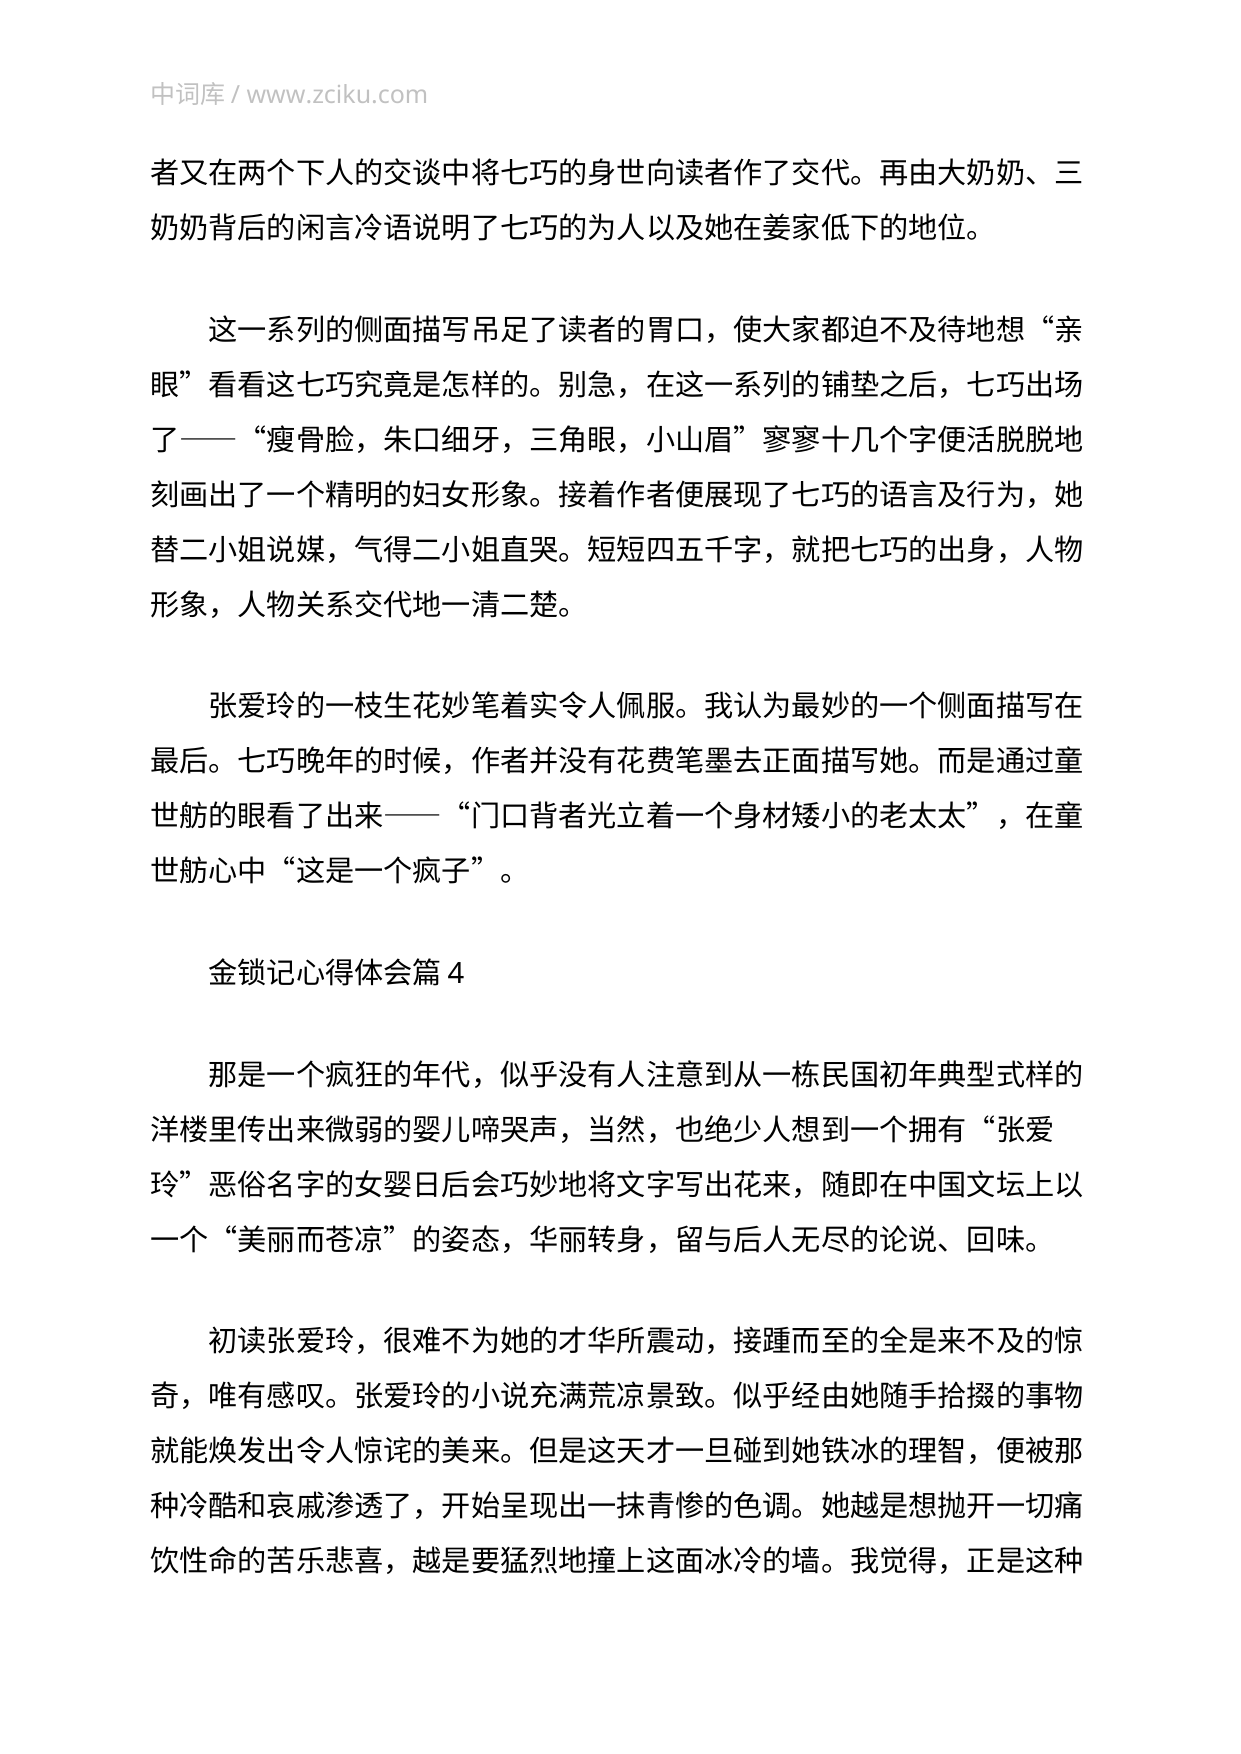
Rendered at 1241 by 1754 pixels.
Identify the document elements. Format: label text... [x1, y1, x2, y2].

text 张爱玲的一枝生花妙笔着实令人佩服。我认为最妙的一个侧面描写在最后。七巧晚年的时候，作者并没有花费笔墨去正面描写她。而是通过童世舫的眼看了出来——“门口背者光立着一个身材矮小的老太太”，在童世舫心中“这是一个疯子”。 [150, 683, 1090, 890]
text 那是一个疯狂的年代，似乎没有人注意到从一栋民国初年典型式样的洋楼里传出来微弱的婴儿啼哭声，当然，也绝少人想到一个拥有“张爱玲”恶俗名字的女婴日后会巧妙地将文字写出花来，随即在中国文坛上以一个“美丽而苍凉”的姿态，华丽转身，留与后人无尽的论说、回味。 [150, 1051, 1090, 1258]
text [150, 150, 1090, 247]
text 金锁记心得体会篇4 [150, 949, 1090, 992]
text 这一系列的侧面描写吊足了读者的胃口，使大家都迫不及待地想“亲眼”看看这七巧究竟是怎样的。别急，在这一系列的铺垫之后，七巧出场了——“瘦骨脸，朱口细牙，三角眼，小山眉”寥寥十几个字便活脱脱地刻画出了一个精明的妇女形象。接着作者便展现了七巧的语言及行为，她替二小姐说媒，气得二小姐直哭。短短四五千字，就把七巧的出身，人物形象，人物关系交代地一清二楚。 [150, 307, 1090, 623]
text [150, 1318, 1090, 1580]
